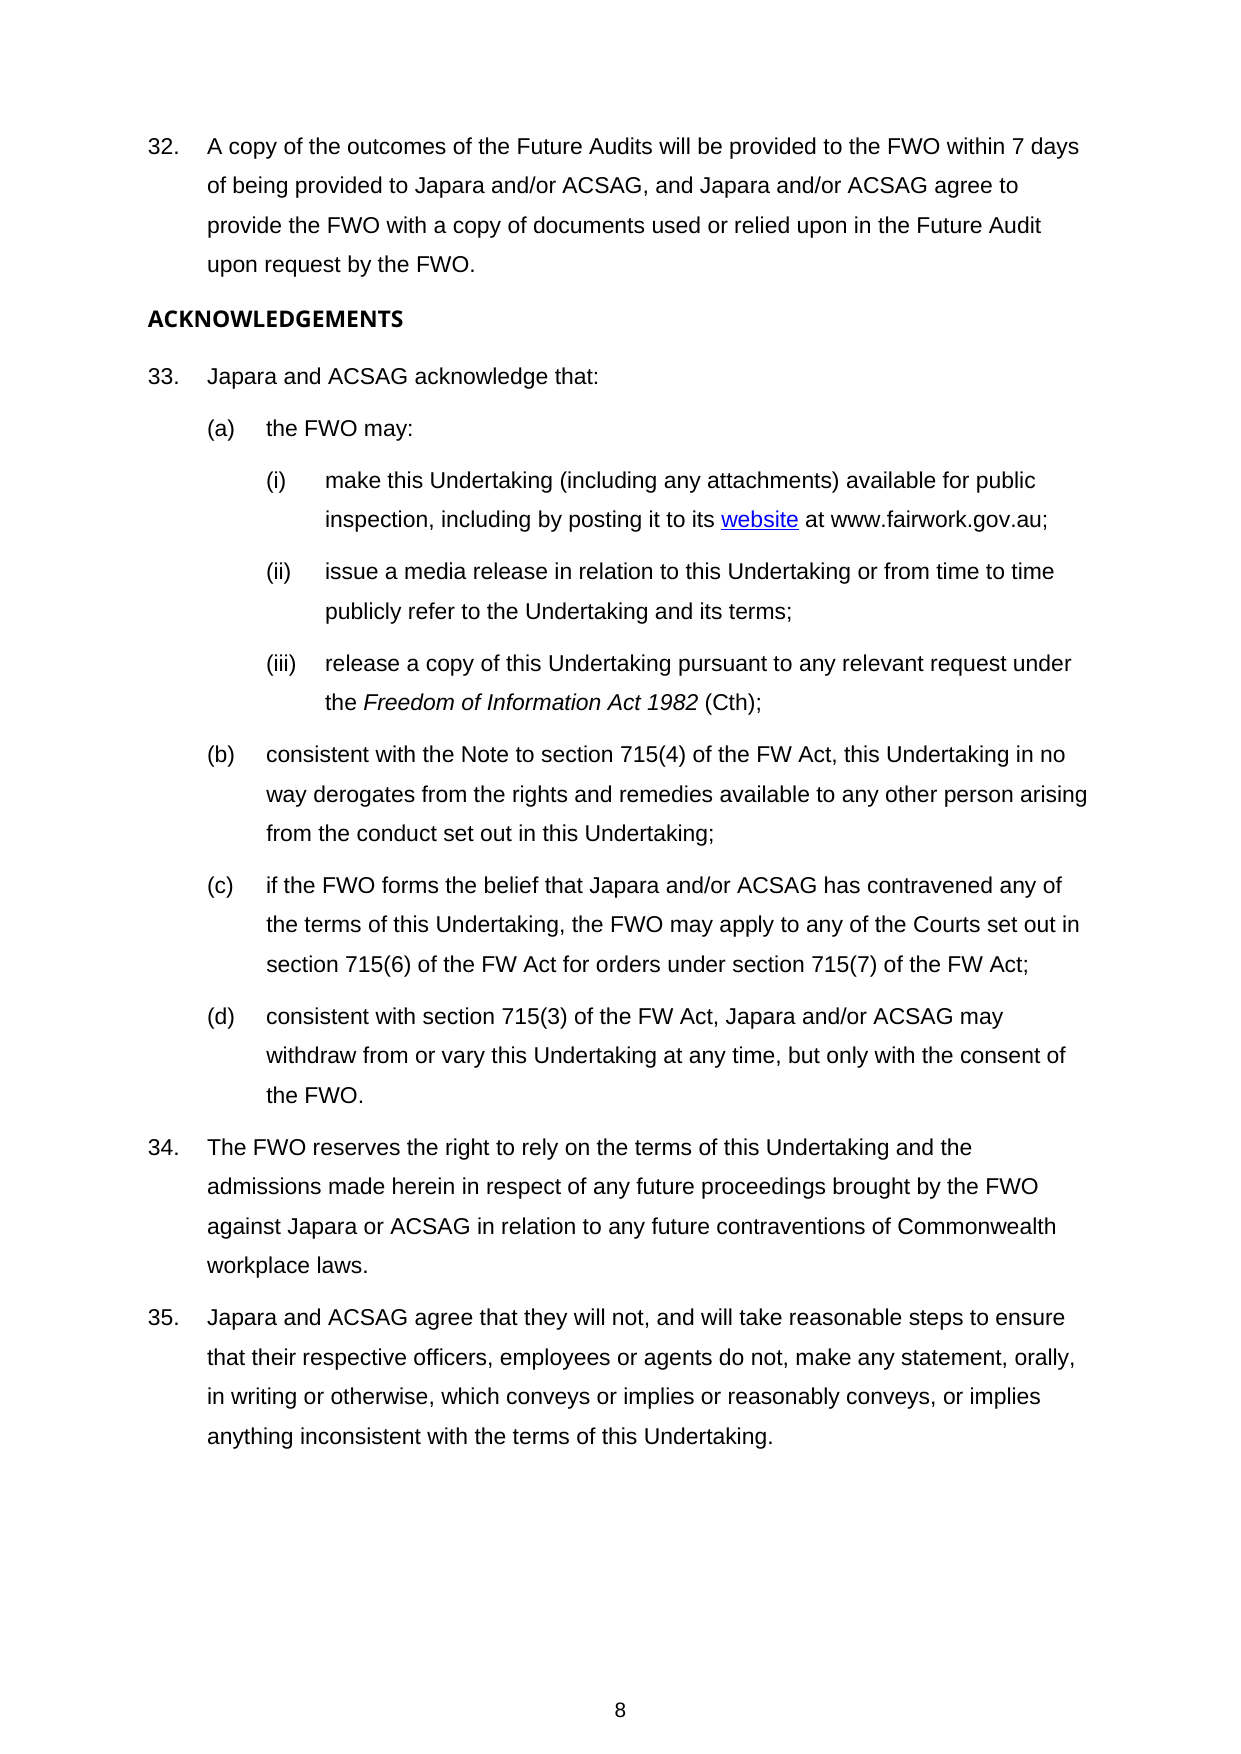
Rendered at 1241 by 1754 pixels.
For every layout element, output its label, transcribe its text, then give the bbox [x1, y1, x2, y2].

text Japara and ACSAG acknowledge that: [148, 363, 1092, 389]
text consistent with section 715(3) of the FW Act, Japara and/or ACSAG may withdraw from or vary this Undertaking at any time, but only with the consent of the FWO. [207, 1003, 1092, 1108]
text The FWO reserves the right to rely on the terms of this Undertaking and the admissions made herein in respect of any future proceedings brought by the FWO against Japara or ACSAG in relation to any future contraventions of Commonwealth workplace laws. [148, 1134, 1092, 1279]
subtitle Acknowledgements [148, 303, 1092, 334]
text issue a media release in relation to this Undertaking or from time to time publicly refer to the Undertaking and its terms; [266, 558, 1092, 624]
text A copy of the outcomes of the Future Audits will be provided to the FWO within 7 days of being provided to Japara and/or ACSAG, and Japara and/or ACSAG agree to provide the FWO with a copy of documents used or relied upon in the Future Audit upon request by the FWO. [148, 133, 1092, 278]
text release a copy of this Undertaking pursuant to any relevant request under the Freedom of Information Act 1982 (Cth); [266, 649, 1092, 715]
text if the FWO forms the belief that Japara and/or ACSAG has contravened any of the terms of this Undertaking, the FWO may apply to any of the Courts set out in section 715(6) of the FW Act for orders under section 715(7) of the FW Act; [207, 872, 1092, 977]
text the FWO may: [207, 415, 1092, 441]
text Japara and ACSAG agree that they will not, and will take reasonable steps to ensure that their respective officers, employees or agents do not, make any statement, orally, in writing or otherwise, which conveys or implies or reasonably conveys, or implies anything inconsistent with the terms of this Undertaking. [148, 1304, 1092, 1449]
text consistent with the Note to section 715(4) of the FW Act, this Undertaking in no way derogates from the rights and remedies available to any other person arising from the conduct set out in this Undertaking; [207, 741, 1092, 846]
text make this Undertaking (including any attachments) available for public inspection, including by posting it to its website at www.fairwork.gov.au; [266, 467, 1092, 532]
